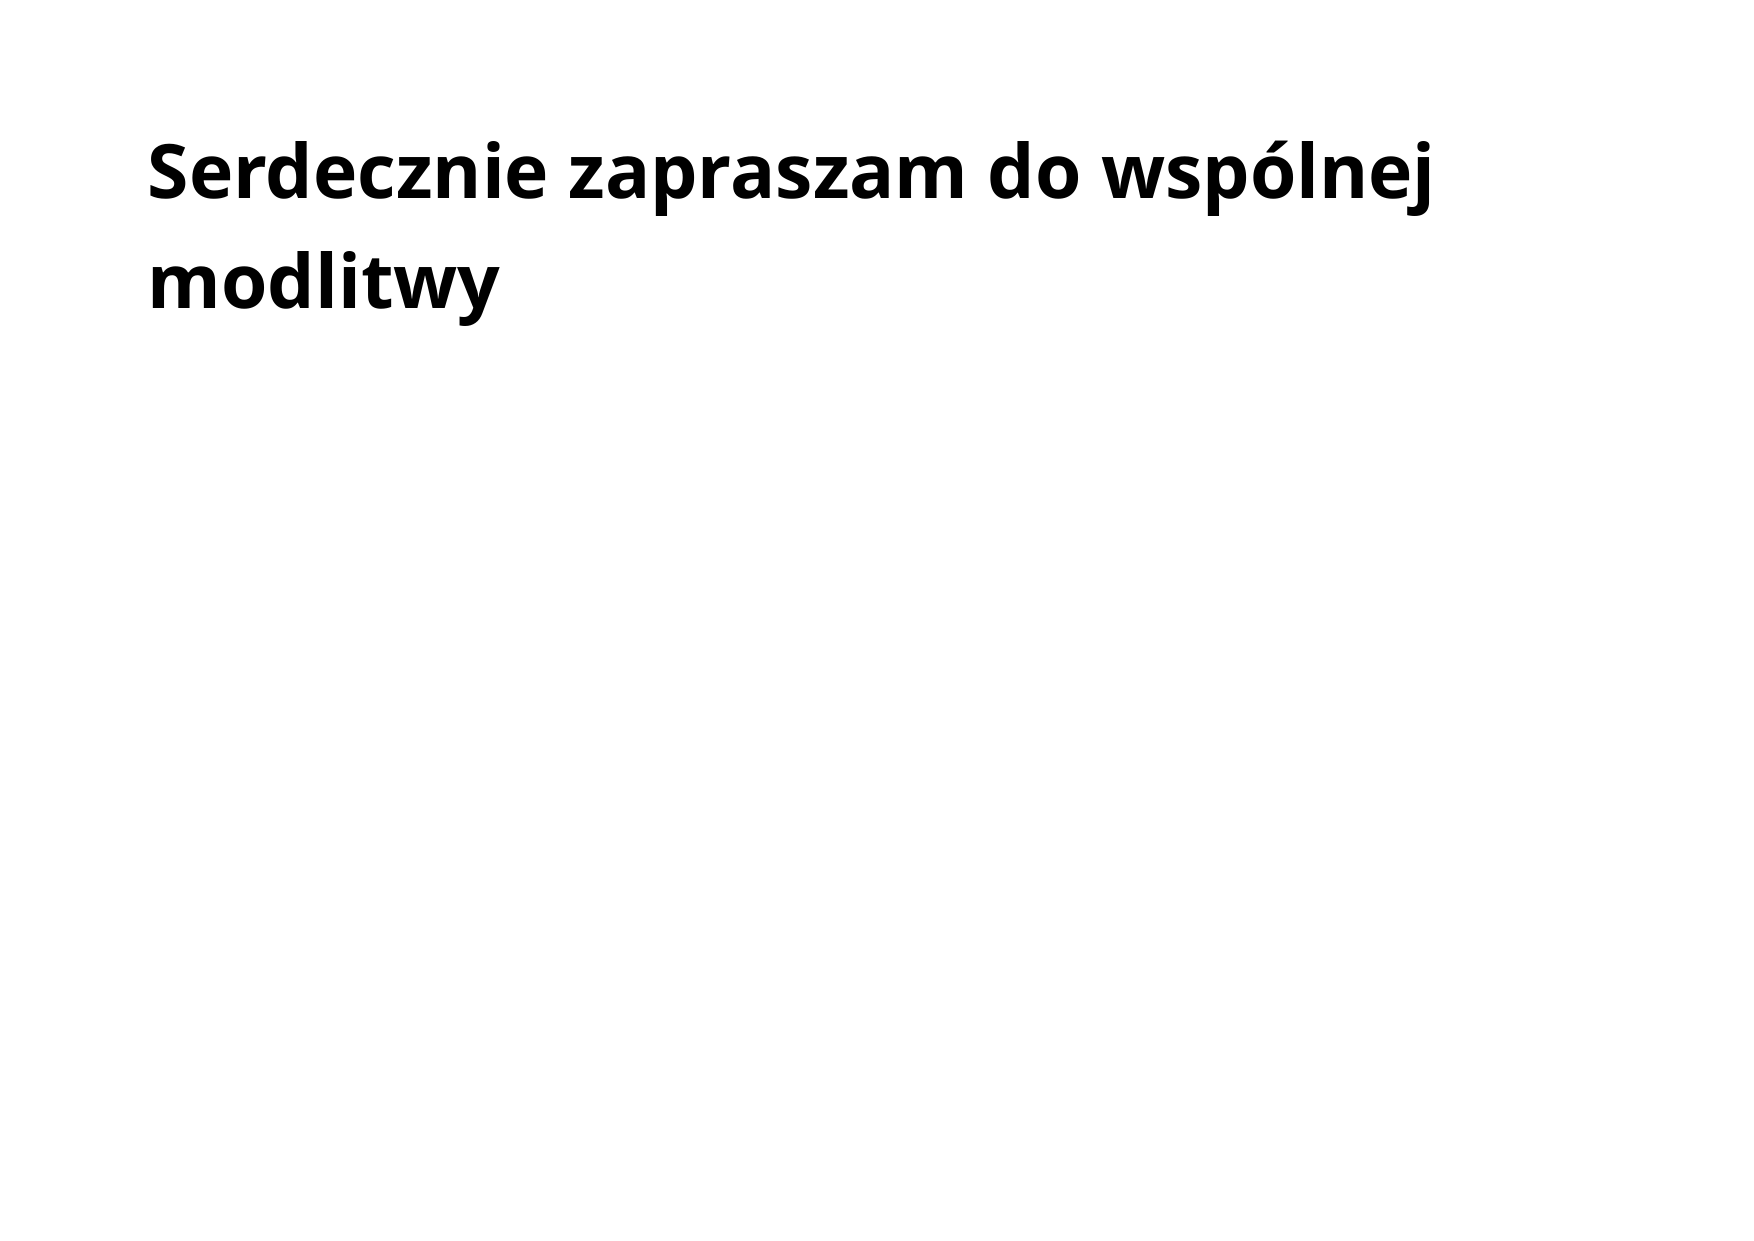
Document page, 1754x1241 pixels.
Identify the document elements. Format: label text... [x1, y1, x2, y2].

text Serdecznie zapraszam do wspólnej modlitwy [148, 118, 1606, 331]
